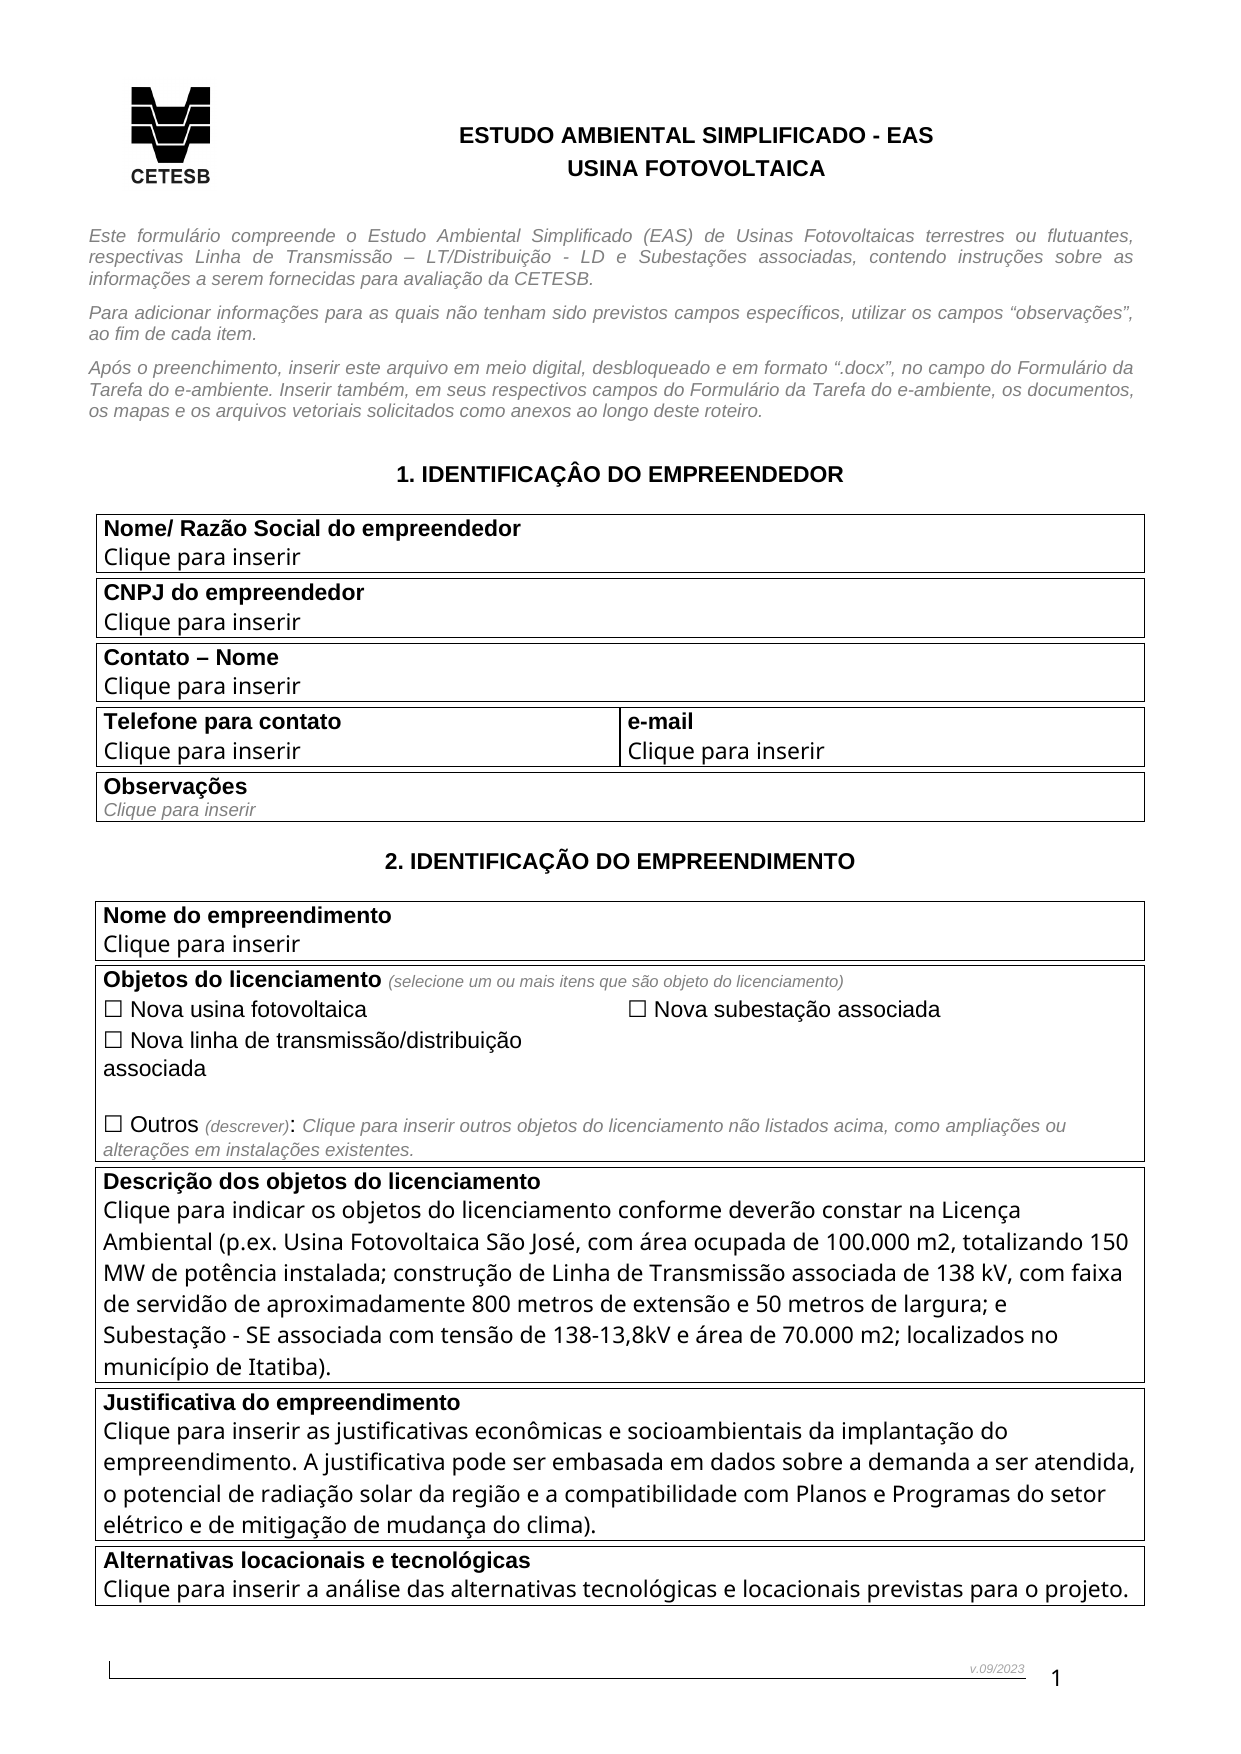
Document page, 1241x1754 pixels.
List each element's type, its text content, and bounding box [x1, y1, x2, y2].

table_cell e-mail [621, 708, 1144, 766]
text 2. IDENTIFICAÇÃO DO EMPREENDIMENTO [177, 848, 1063, 874]
table_cell Justificativa do empreendimento [96, 1389, 1144, 1540]
table_cell [96, 702, 1144, 707]
table_cell [96, 1383, 1144, 1388]
table_cell [96, 1541, 1144, 1546]
table_cell [96, 573, 1144, 578]
table_cell Contato – Nome [97, 644, 1144, 701]
table_cell [96, 1162, 1144, 1167]
table_cell Observações [97, 773, 1144, 821]
table_cell [96, 638, 1144, 643]
table_cell Descrição dos objetos do licenciamento [96, 1168, 1144, 1382]
table_cell [96, 767, 1144, 772]
text 1. IDENTIFICAÇÂO DO EMPREENDEDOR [177, 461, 1063, 487]
table_cell CNPJ do empreendedor [97, 579, 1144, 637]
text Este formulário compreende o Estudo Ambiental Simplificado (EAS) de Usinas Fotovoltaicas terrestres ou flutuantes, respectivas Linha de Transmissão – LT/Distribuição - LD e Subestações associadas, contendo instruções sobre as informações a serem fornecidas para avaliação da CETESB. [88, 224, 1137, 289]
table_cell [96, 961, 1144, 965]
text Para adicionar informações para as quais não tenham sido previstos campos específicos, utilizar os campos “observações”, ao fim de cada item. [88, 302, 1137, 345]
table_cell Nova usina fotovoltaica Nova linha de transmissão/distribuição associada [96, 993, 620, 1108]
table_header Nome do empreendimento [96, 902, 1144, 959]
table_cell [96, 1547, 1144, 1604]
table_header Nome/ Razão Social do empreendedor [97, 515, 1144, 572]
table_cell Objetos do licenciamento (selecione um ou mais itens que são objeto do licenciamento) [96, 966, 1144, 993]
table_cell Nova subestação associada [620, 993, 1144, 1108]
text Após o preenchimento, inserir este arquivo em meio digital, desbloqueado e em formato “.docx”, no campo do Formulário da Tarefa do e-ambiente. Inserir também, em seus respectivos campos do Formulário da Tarefa do e-ambiente, os documentos, os mapas e os arquivos vetoriais solicitados como anexos ao longo deste roteiro. [88, 357, 1137, 422]
table_cell Telefone para contato [97, 708, 619, 766]
table_cell Outros (descrever): [96, 1108, 1144, 1161]
